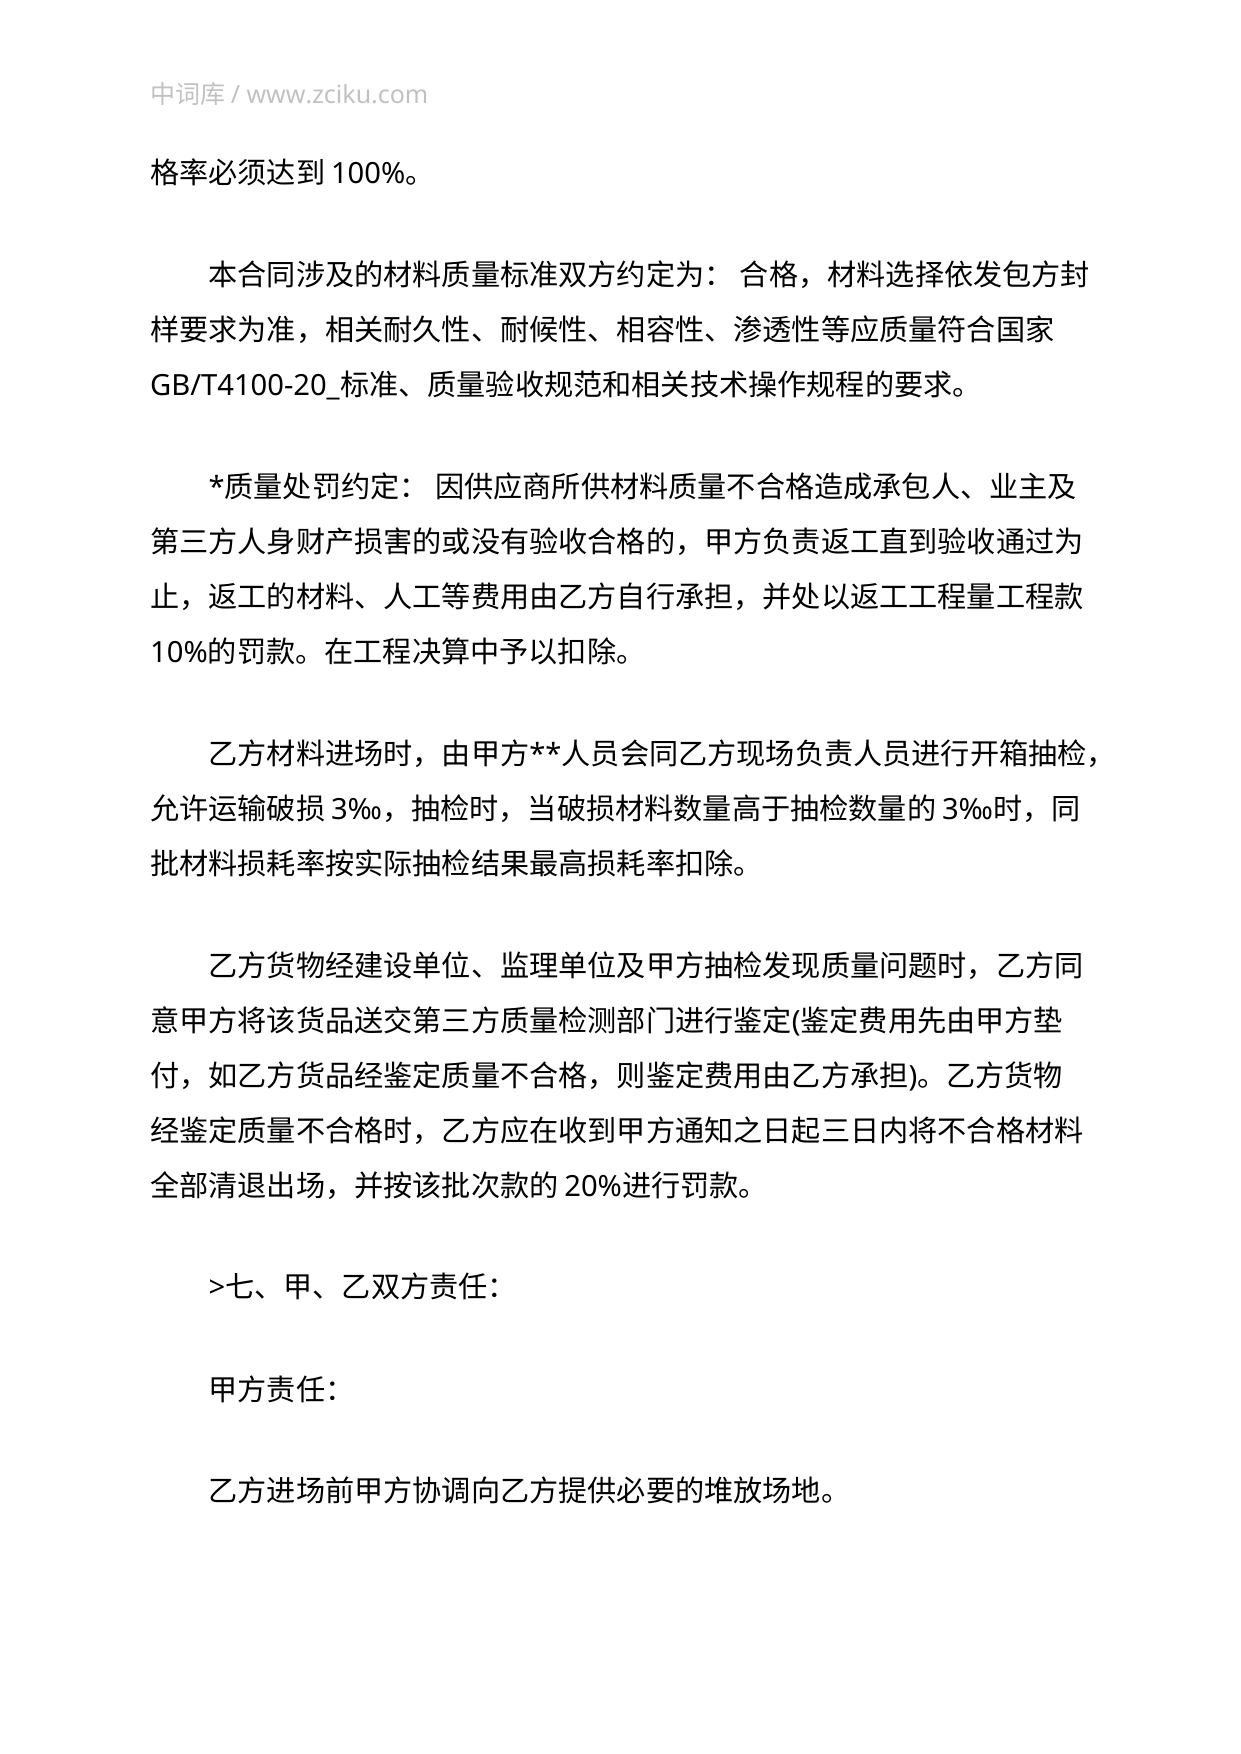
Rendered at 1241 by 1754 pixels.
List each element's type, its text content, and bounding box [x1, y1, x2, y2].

text *质量处罚约定： 因供应商所供材料质量不合格造成承包人、业主及第三方人身财产损害的或没有验收合格的，甲方负责返工直到验收通过为止，返工的材料、人工等费用由乙方自行承担，并处以返工工程量工程款10%的罚款。在工程决算中予以扣除。 [150, 464, 1090, 671]
text 本合同涉及的材料质量标准双方约定为： 合格，材料选择依发包方封样要求为准，相关耐久性、耐候性、相容性、渗透性等应质量符合国家GB/T4100-20_标准、质量验收规范和相关技术操作规程的要求。 [150, 252, 1090, 404]
text 乙方材料进场时，由甲方**人员会同乙方现场负责人员进行开箱抽检，允许运输破损3‰，抽检时，当破损材料数量高于抽检数量的3‰时，同批材料损耗率按实际抽检结果最高损耗率扣除。 [150, 731, 1090, 883]
text 甲方责任： [150, 1366, 1090, 1408]
text >七、甲、乙双方责任： [150, 1264, 1090, 1306]
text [150, 150, 1090, 192]
text 乙方进场前甲方协调向乙方提供必要的堆放场地。 [150, 1468, 1090, 1510]
text 乙方货物经建设单位、监理单位及甲方抽检发现质量问题时，乙方同意甲方将该货品送交第三方质量检测部门进行鉴定(鉴定费用先由甲方垫付，如乙方货品经鉴定质量不合格，则鉴定费用由乙方承担)。乙方货物经鉴定质量不合格时，乙方应在收到甲方通知之日起三日内将不合格材料全部清退出场，并按该批次款的20%进行罚款。 [150, 942, 1090, 1204]
